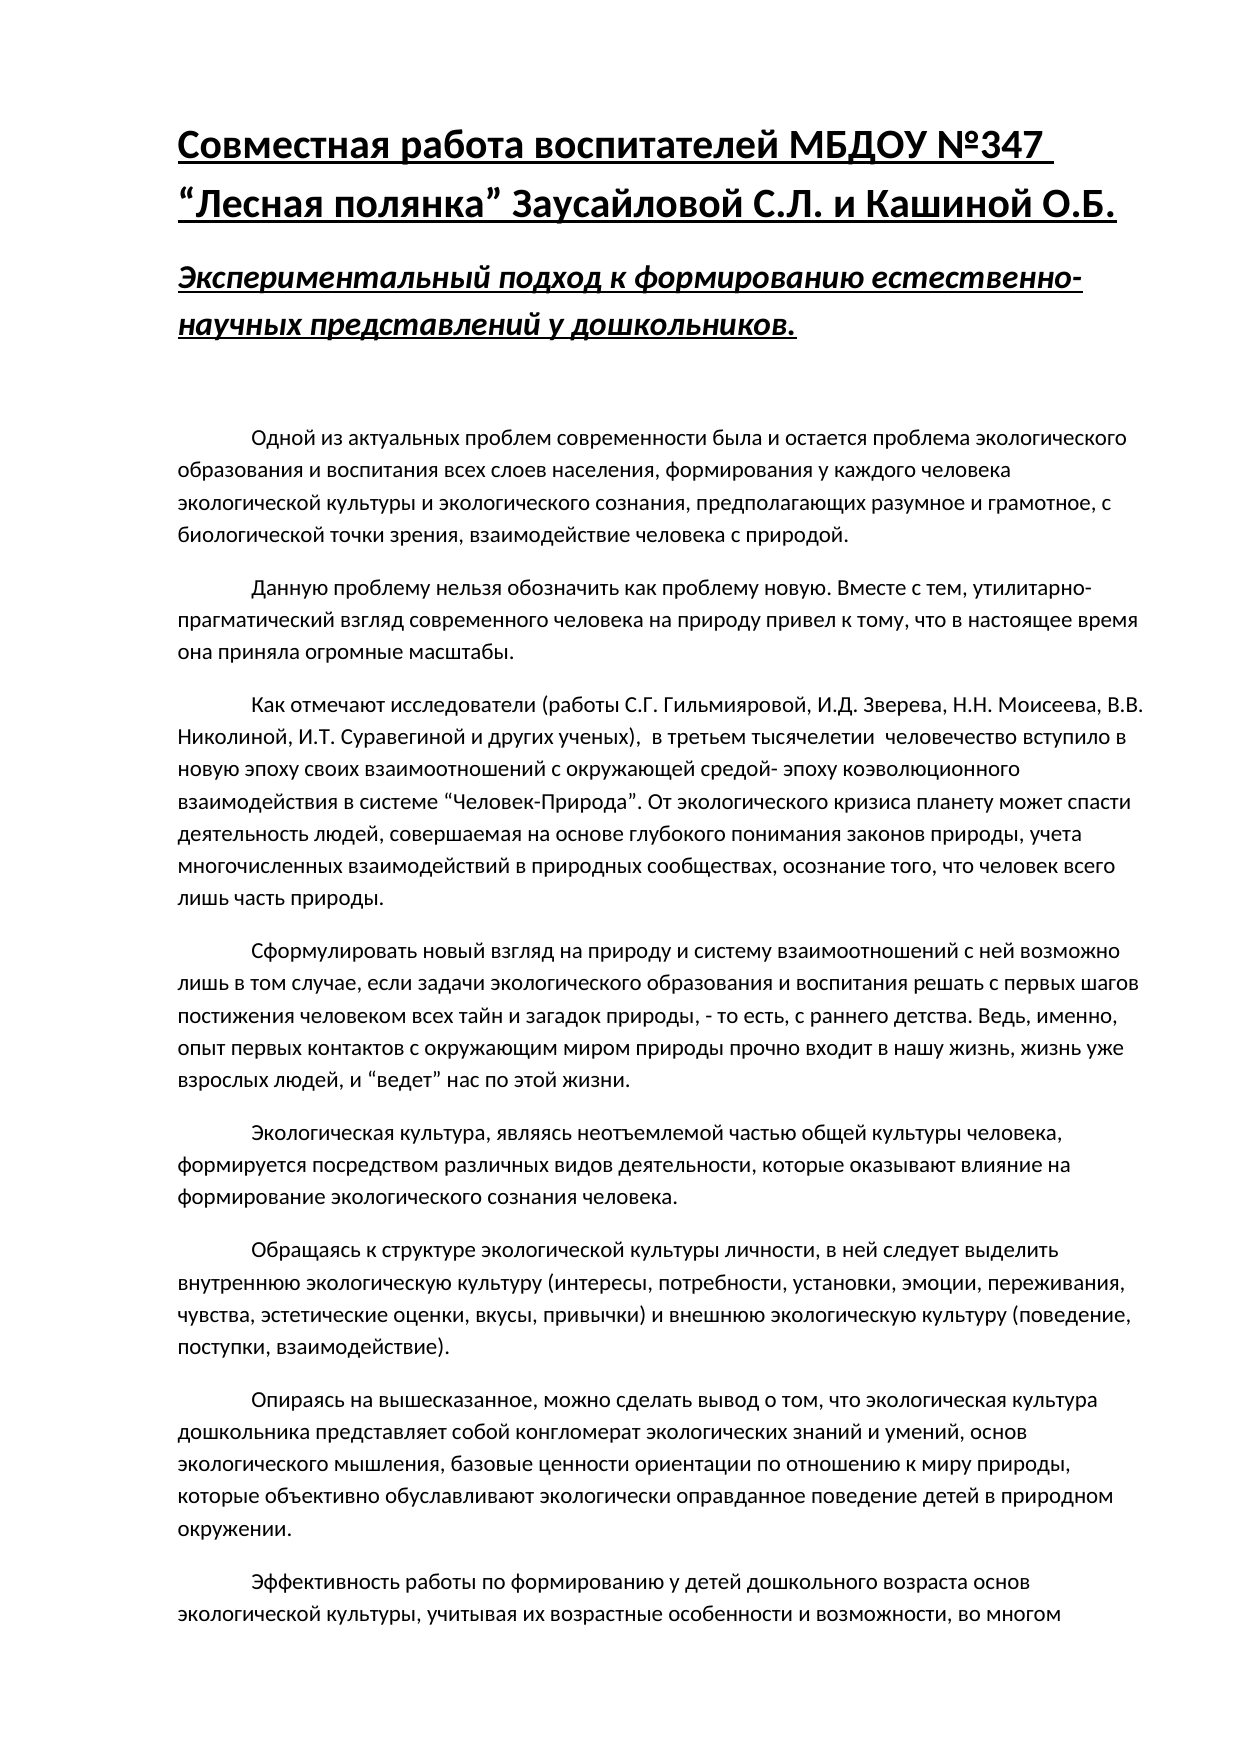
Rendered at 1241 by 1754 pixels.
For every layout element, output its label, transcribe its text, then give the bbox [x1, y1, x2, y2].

text Совместная работа воспитателей МБДОУ №347 “Лесная полянка” Заусайловой С.Л. и Кашиной О.Б. [177, 118, 1152, 227]
text Сформулировать новый взгляд на природу и систему взаимоотношений с ней возможно лишь в том случае, если задачи экологического образования и воспитания решать с первых шагов постижения человеком всех тайн и загадок природы, - то есть, с раннего детства. Ведь, именно, опыт первых контактов с окружающим миром природы прочно входит в нашу жизнь, жизнь уже взрослых людей, и “ведет” нас по этой жизни. [177, 936, 1152, 1093]
text Экспериментальный подход к формированию естественно-научных представлений у дошкольников. [177, 256, 1152, 343]
text Экологическая культура, являясь неотъемлемой частью общей культуры человека, формируется посредством различных видов деятельности, которые оказывают влияние на формирование экологического сознания человека. [177, 1118, 1152, 1211]
text Одной из актуальных проблем современности была и остается проблема экологического образования и воспитания всех слоев населения, формирования у каждого человека экологической культуры и экологического сознания, предполагающих разумное и грамотное, с биологической точки зрения, взаимодействие человека с природой. [177, 423, 1152, 548]
text Обращаясь к структуре экологической культуры личности, в ней следует выделить внутреннюю экологическую культуру (интересы, потребности, установки, эмоции, переживания, чувства, эстетические оценки, вкусы, привычки) и внешнюю экологическую культуру (поведение, поступки, взаимодействие). [177, 1236, 1152, 1360]
text Как отмечают исследователи (работы С.Г. Гильмияровой, И.Д. Зверева, Н.Н. Моисеева, В.В. Николиной, И.Т. Суравегиной и других ученых), в третьем тысячелетии человечество вступило в новую эпоху своих взаимоотношений с окружающей средой- эпоху коэволюционного взаимодействия в системе “Человек-Природа”. От экологического кризиса планету может спасти деятельность людей, совершаемая на основе глубокого понимания законов природы, учета многочисленных взаимодействий в природных сообществах, осознание того, что человек всего лишь часть природы. [177, 690, 1152, 911]
text Опираясь на вышесказанное, можно сделать вывод о том, что экологическая культура дошкольника представляет собой конгломерат экологических знаний и умений, основ экологического мышления, базовые ценности ориентации по отношению к миру природы, которые объективно обуславливают экологически оправданное поведение детей в природном окружении. [177, 1385, 1152, 1542]
text Данную проблему нельзя обозначить как проблему новую. Вместе с тем, утилитарно-прагматический взгляд современного человека на природу привел к тому, что в настоящее время она приняла огромные масштабы. [177, 573, 1152, 665]
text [177, 1567, 1152, 1627]
